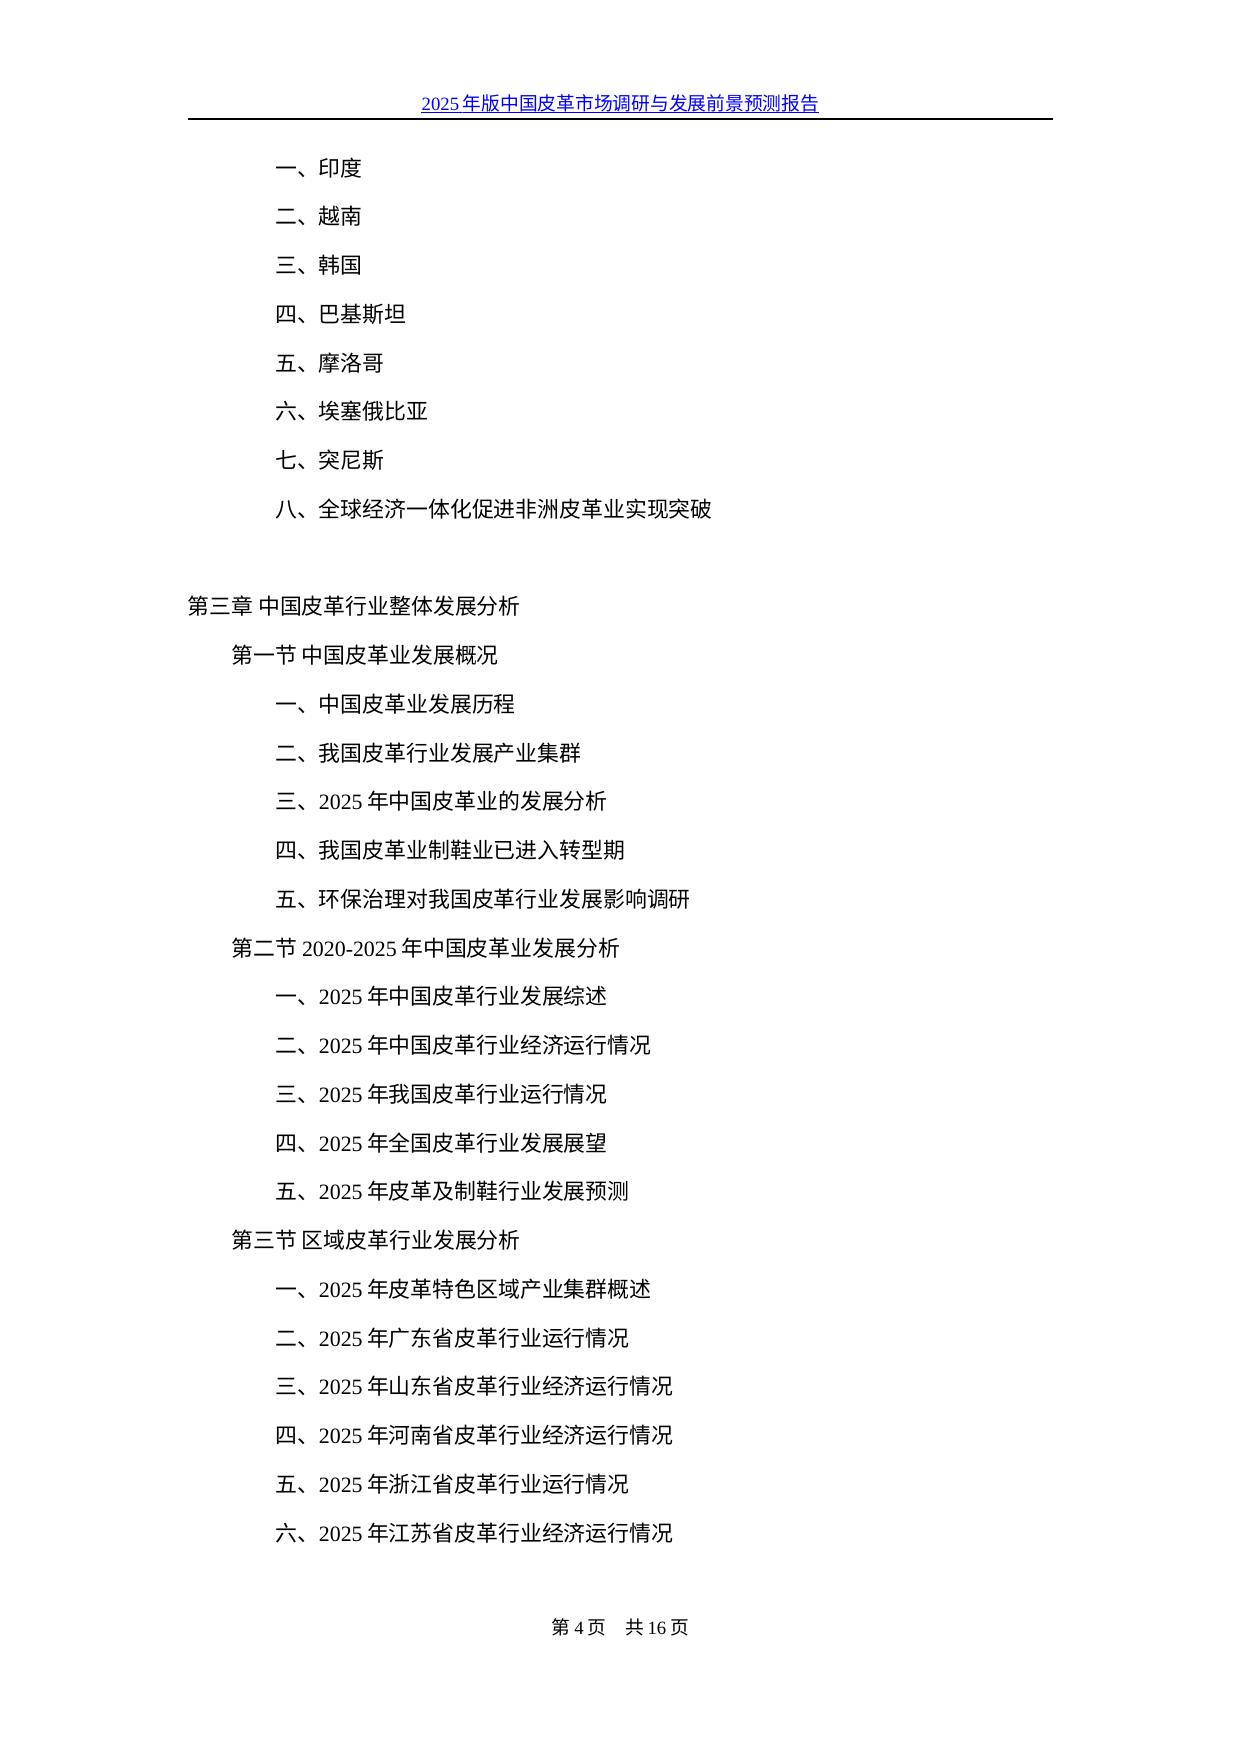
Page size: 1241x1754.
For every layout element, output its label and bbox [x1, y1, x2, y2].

text [187, 150, 1053, 1548]
